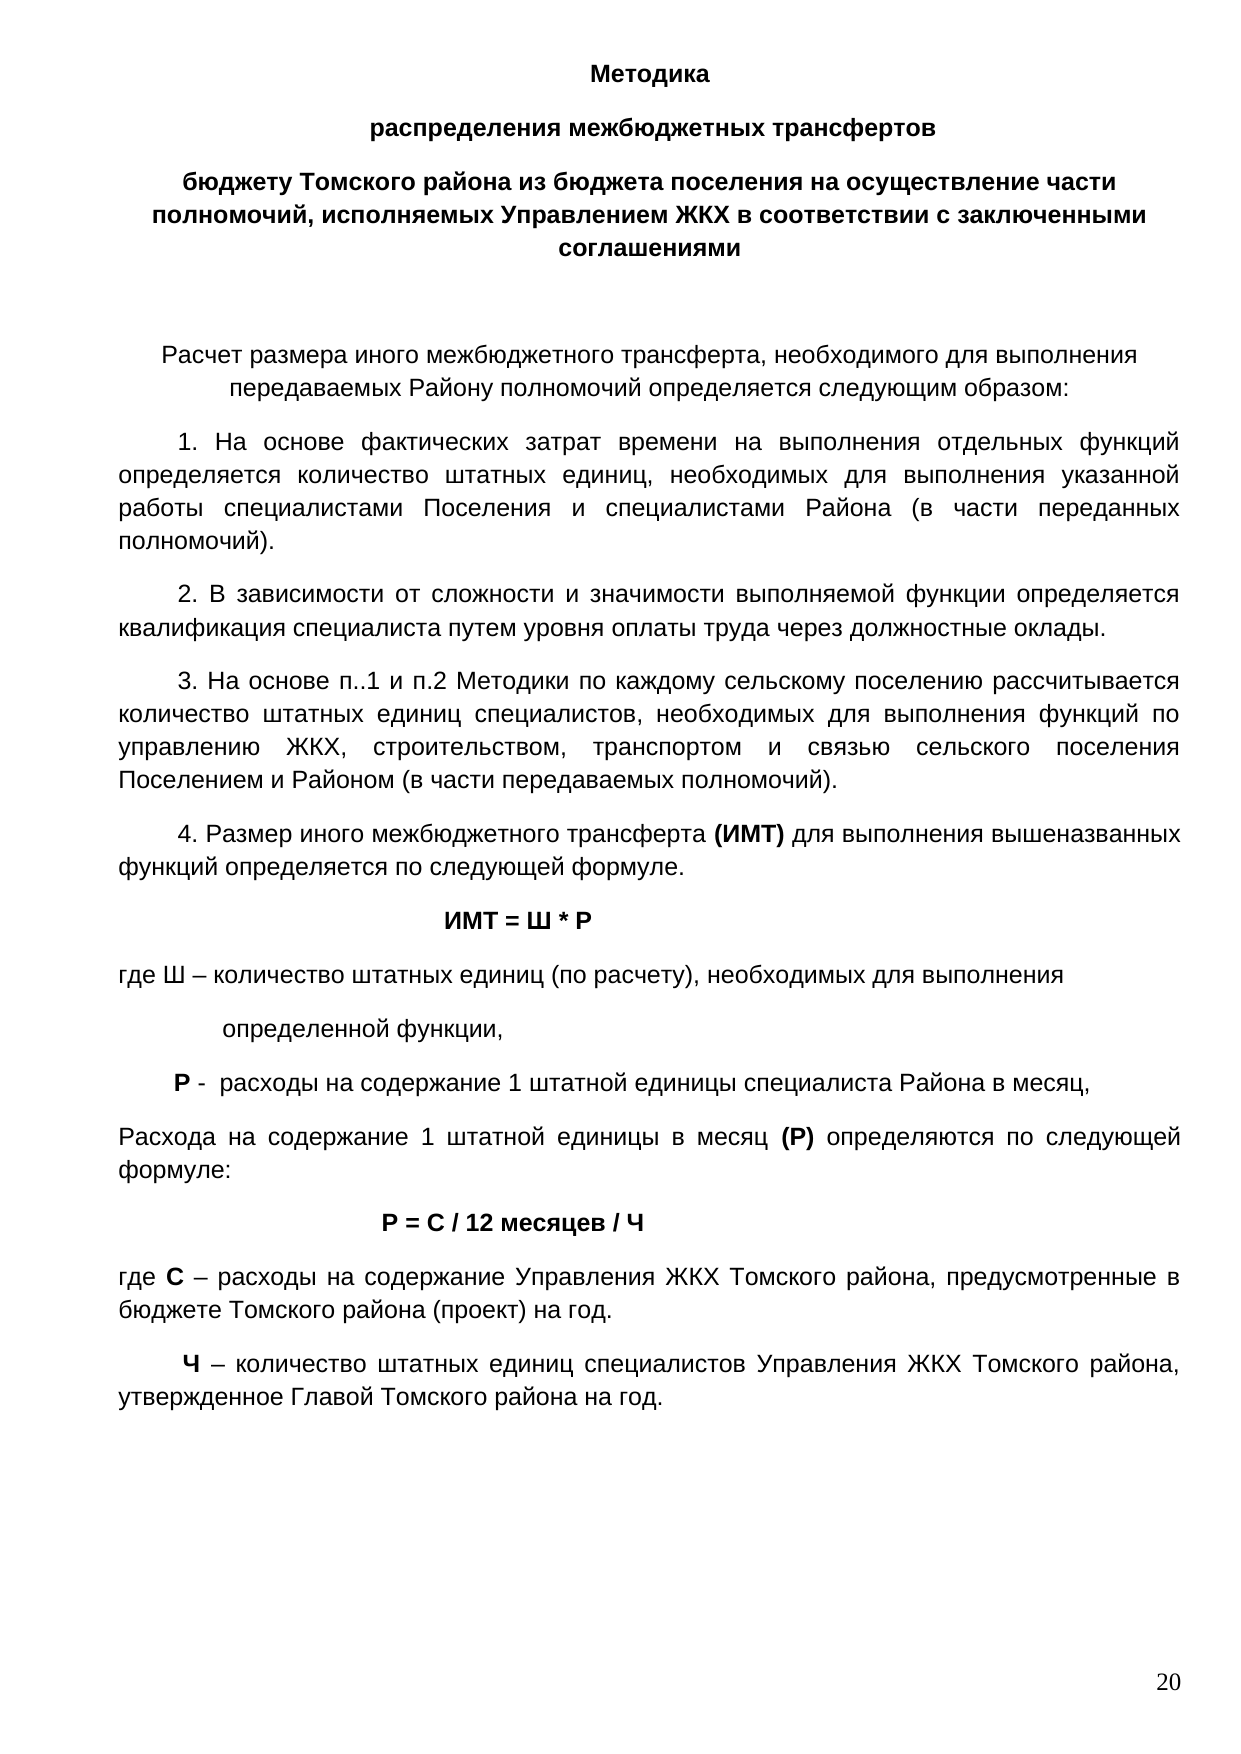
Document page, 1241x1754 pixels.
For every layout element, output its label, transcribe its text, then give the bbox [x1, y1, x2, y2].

text Расхода на содержание 1 штатной единицы в месяц (Р) определяются по следующей формуле: [118, 1122, 1181, 1183]
text 2. В зависимости от сложности и значимости выполняемой функции определяется квалификация специалиста путем уровня оплаты труда через должностные оклады. [118, 579, 1181, 641]
text Расчет размера иного межбюджетного трансферта, необходимого для выполнения передаваемых Району полномочий определяется следующим образом: [118, 340, 1181, 401]
text бюджету Томского района из бюджета поселения на осуществление части полномочий, исполняемых Управлением ЖКХ в соответствии с заключенными соглашениями [118, 167, 1181, 262]
text 1. На основе фактических затрат времени на выполнения отдельных функций определяется количество штатных единиц, необходимых для выполнения указанной работы специалистами Поселения и специалистами Района (в части переданных полномочий). [118, 427, 1181, 554]
text распределения межбюджетных трансфертов [118, 113, 1181, 142]
text Р = С / 12 месяцев / Ч [118, 1208, 1181, 1237]
text где С – расходы на содержание Управления ЖКХ Томского района, предусмотренные в бюджете Томского района (проект) на год. [118, 1262, 1181, 1324]
text Методика [118, 59, 1181, 88]
text ИМТ = Ш * Р [118, 906, 1181, 935]
text 4. Размер иного межбюджетного трансферта (ИМТ) для выполнения вышеназванных функций определяется по следующей формуле. [118, 819, 1181, 881]
text определенной функции, [118, 1014, 1181, 1043]
text Р - расходы на содержание 1 штатной единицы специалиста Района в месяц, [118, 1068, 1181, 1096]
text 3. На основе п..1 и п.2 Методики по каждому сельскому поселению рассчитывается количество штатных единиц специалистов, необходимых для выполнения функций по управлению ЖКХ, строительством, транспортом и связью сельского поселения Поселением и Районом (в части передаваемых полномочий). [118, 666, 1181, 794]
text где Ш – количество штатных единиц (по расчету), необходимых для выполнения [118, 960, 1181, 989]
text Ч – количество штатных единиц специалистов Управления ЖКХ Томского района, утвержденное Главой Томского района на год. [118, 1349, 1181, 1411]
